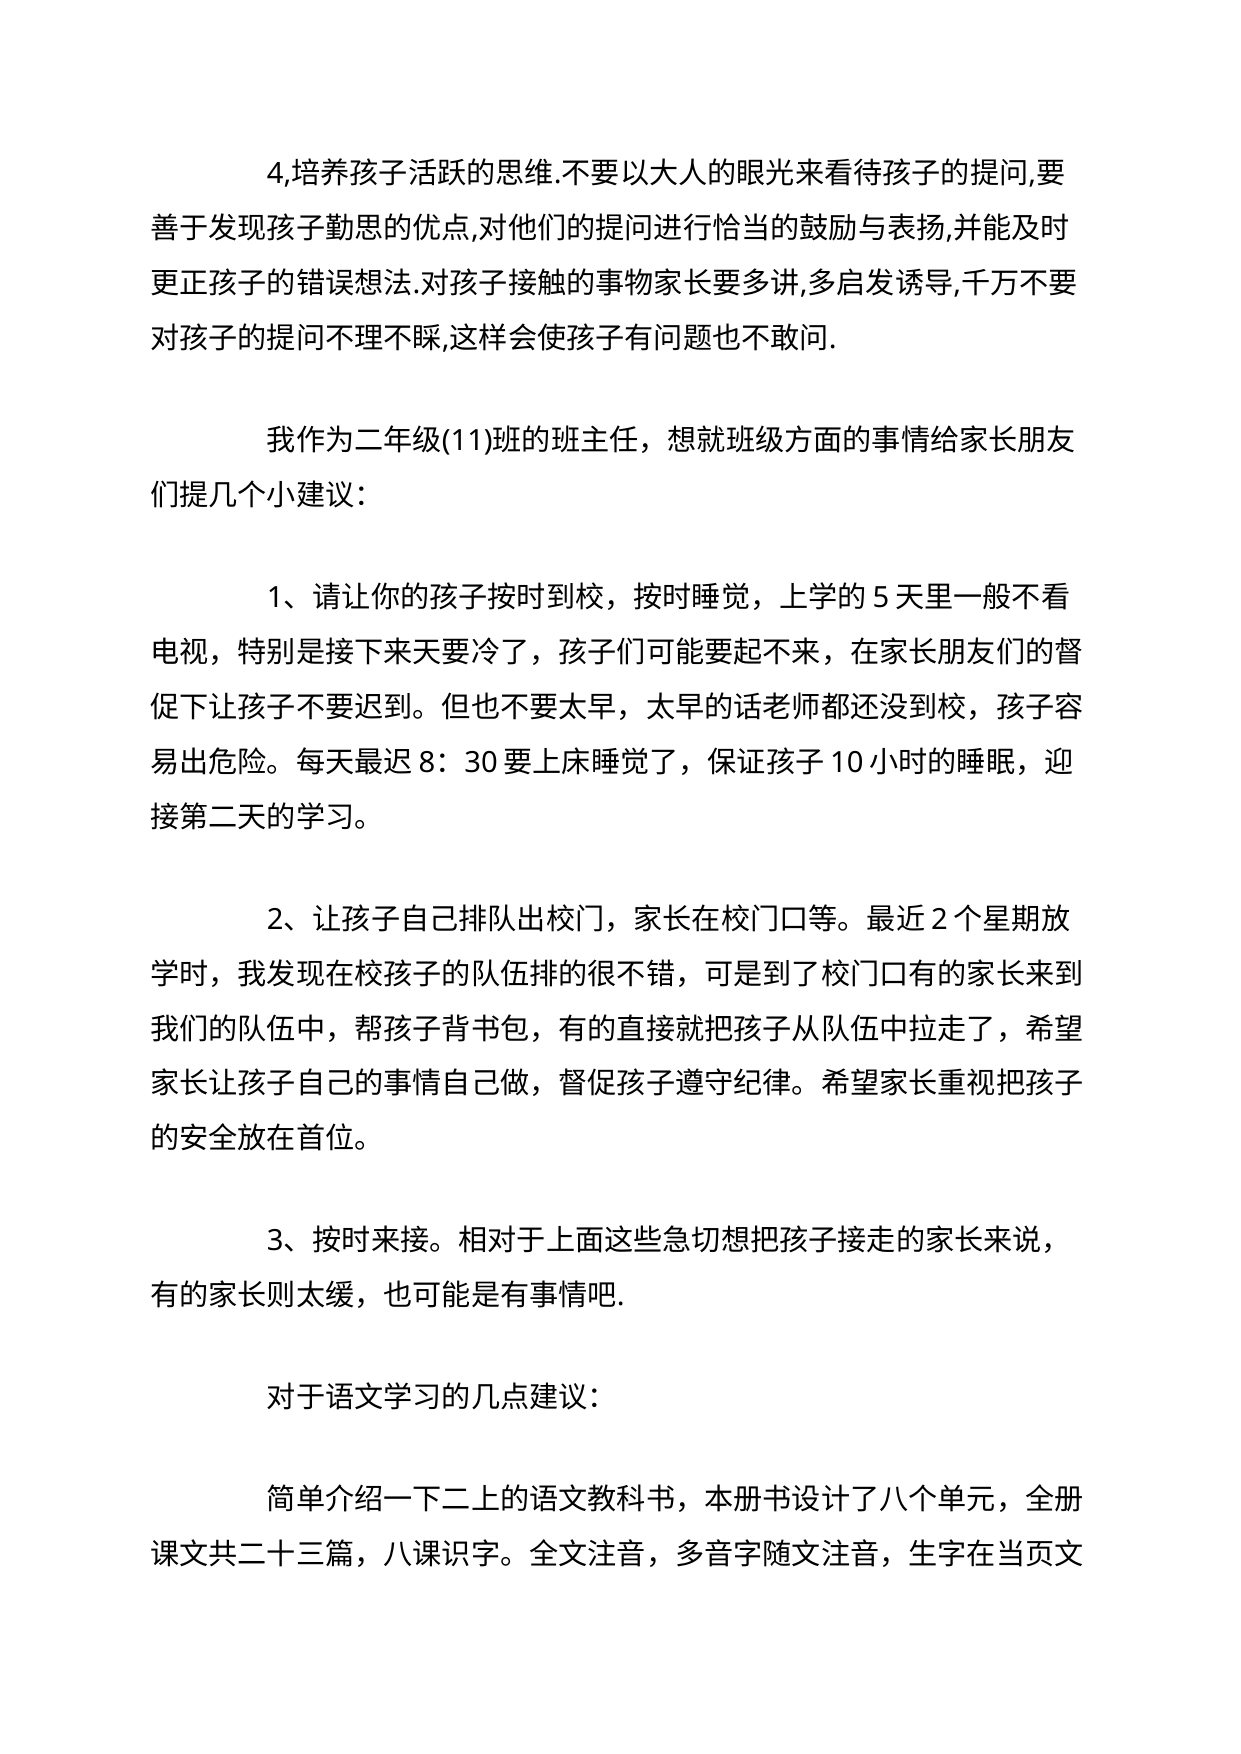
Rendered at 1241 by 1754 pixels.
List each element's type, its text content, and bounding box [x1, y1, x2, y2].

text 3、按时来接。相对于上面这些急切想把孩子接走的家长来说，有的家长则太缓，也可能是有事情吧. [150, 1217, 1090, 1314]
text 我作为二年级(11)班的班主任，想就班级方面的事情给家长朋友们提几个小建议： [150, 417, 1090, 514]
text 对于语文学习的几点建议： [150, 1374, 1090, 1416]
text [150, 1476, 1090, 1573]
text 2、让孩子自己排队出校门，家长在校门口等。最近2个星期放学时，我发现在校孩子的队伍排的很不错，可是到了校门口有的家长来到我们的队伍中，帮孩子背书包，有的直接就把孩子从队伍中拉走了，希望家长让孩子自己的事情自己做，督促孩子遵守纪律。希望家长重视把孩子的安全放在首位。 [150, 895, 1090, 1157]
text 4,培养孩子活跃的思维.不要以大人的眼光来看待孩子的提问,要善于发现孩子勤思的优点,对他们的提问进行恰当的鼓励与表扬,并能及时更正孩子的错误想法.对孩子接触的事物家长要多讲,多启发诱导,千万不要对孩子的提问不理不睬,这样会使孩子有问题也不敢问. [150, 150, 1090, 357]
text 1、请让你的孩子按时到校，按时睡觉，上学的5天里一般不看电视，特别是接下来天要冷了，孩子们可能要起不来，在家长朋友们的督促下让孩子不要迟到。但也不要太早，太早的话老师都还没到校，孩子容易出危险。每天最迟8：30要上床睡觉了，保证孩子10小时的睡眠，迎接第二天的学习。 [150, 574, 1090, 836]
